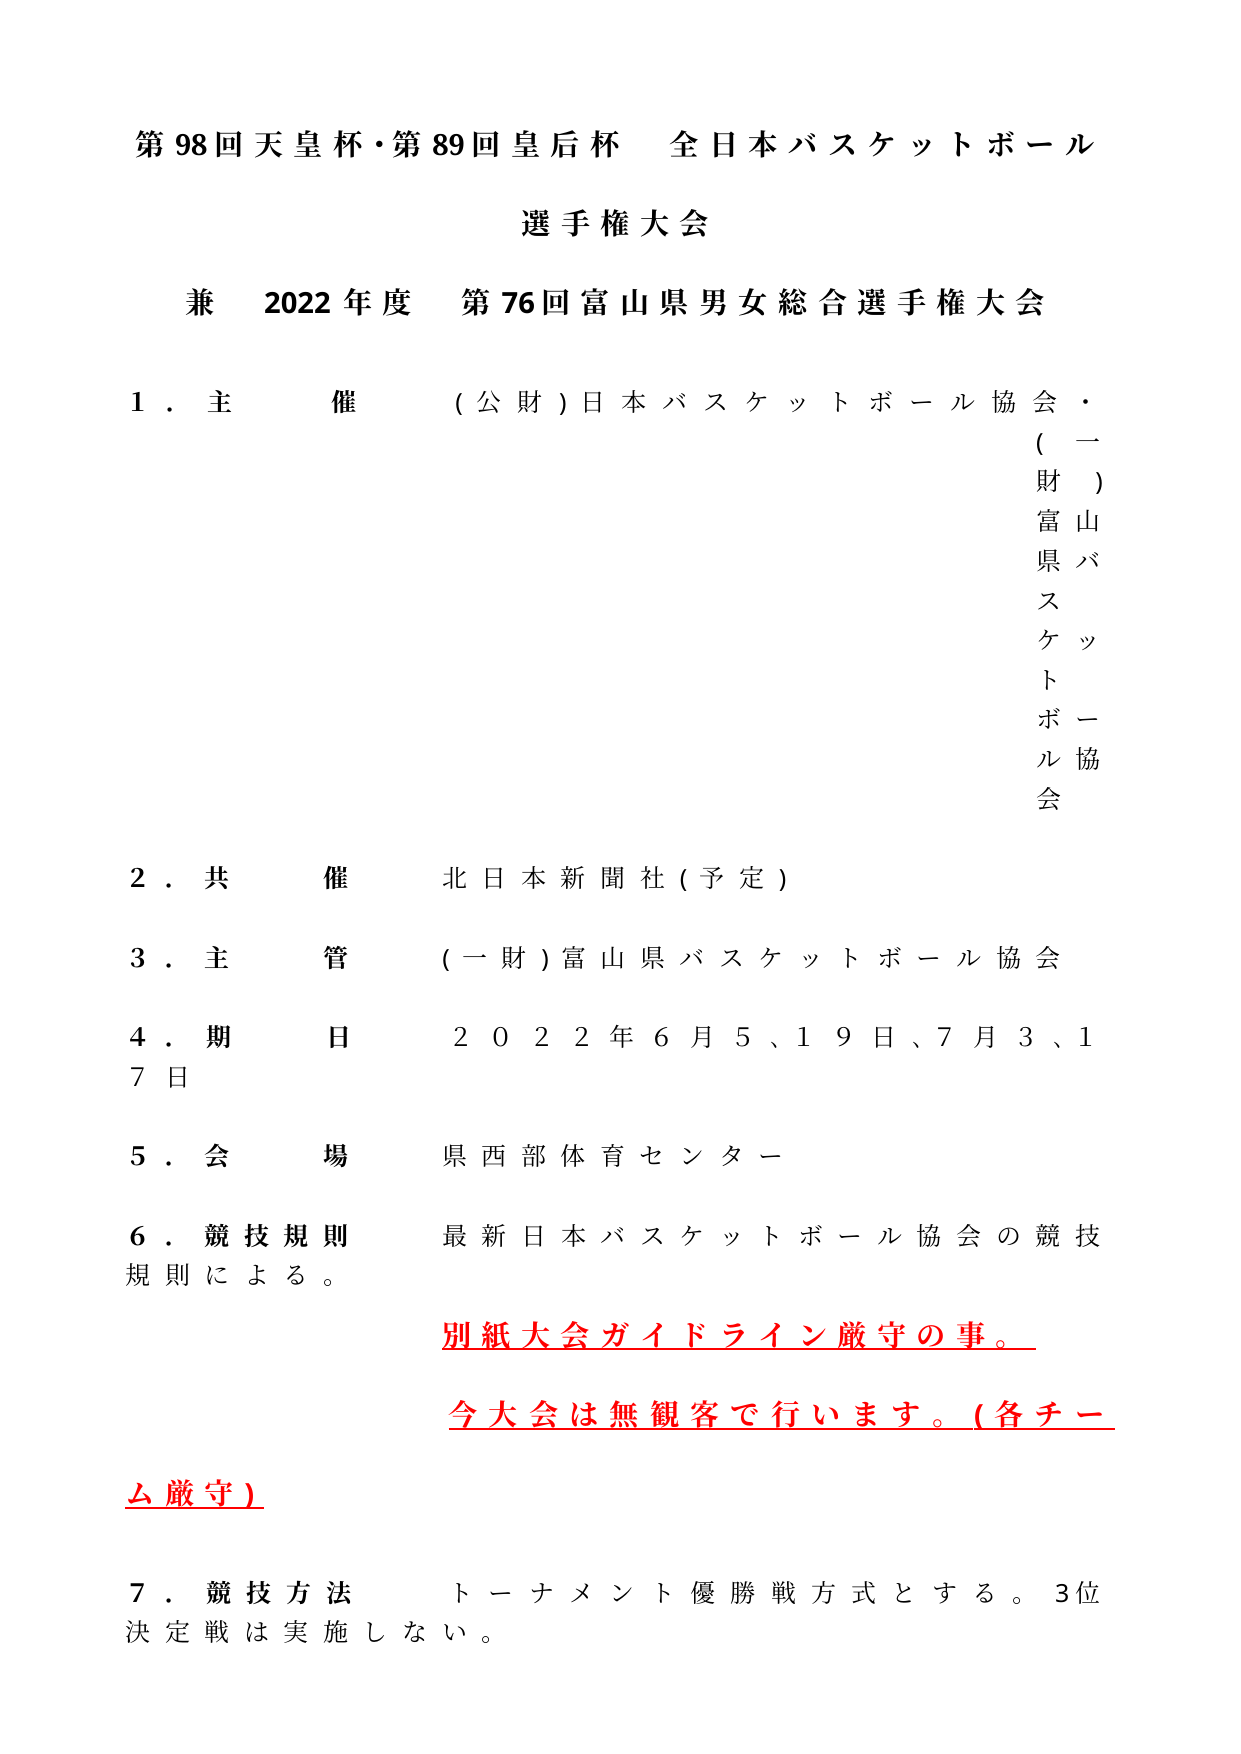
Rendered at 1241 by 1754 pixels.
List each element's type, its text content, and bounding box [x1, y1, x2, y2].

text 第98回天皇杯･第89回皇后杯 全日本バスケットボール選手権大会 [125, 103, 1115, 262]
text 今大会は無観客で行います。(各チーム厳守) [125, 1373, 1115, 1532]
text ２．共 催 北日本新聞社(予定) [125, 857, 1115, 897]
text ６．競技規則 最新日本バスケットボール協会の競技規則による。 [125, 1214, 1115, 1294]
text １．主 催 (公財)日本バスケットボール協会・(一財)富山県バスケットボール協会 [125, 381, 1115, 817]
text ７．競技方法 トーナメント優勝戦方式とする。3位決定戦は実施しない。 [125, 1571, 1115, 1651]
text ３．主 管 (一財)富山県バスケットボール協会 [125, 936, 1115, 976]
text 別紙大会ガイドライン厳守の事。 [125, 1294, 1115, 1373]
text 兼 2022年度 第76回富山県男女総合選手権大会 [125, 262, 1115, 341]
text ４．期 日 ２０２２年６月５､１９日､７月３､１７日 [125, 1016, 1115, 1095]
text ５．会 場 県西部体育センター [125, 1135, 1115, 1174]
